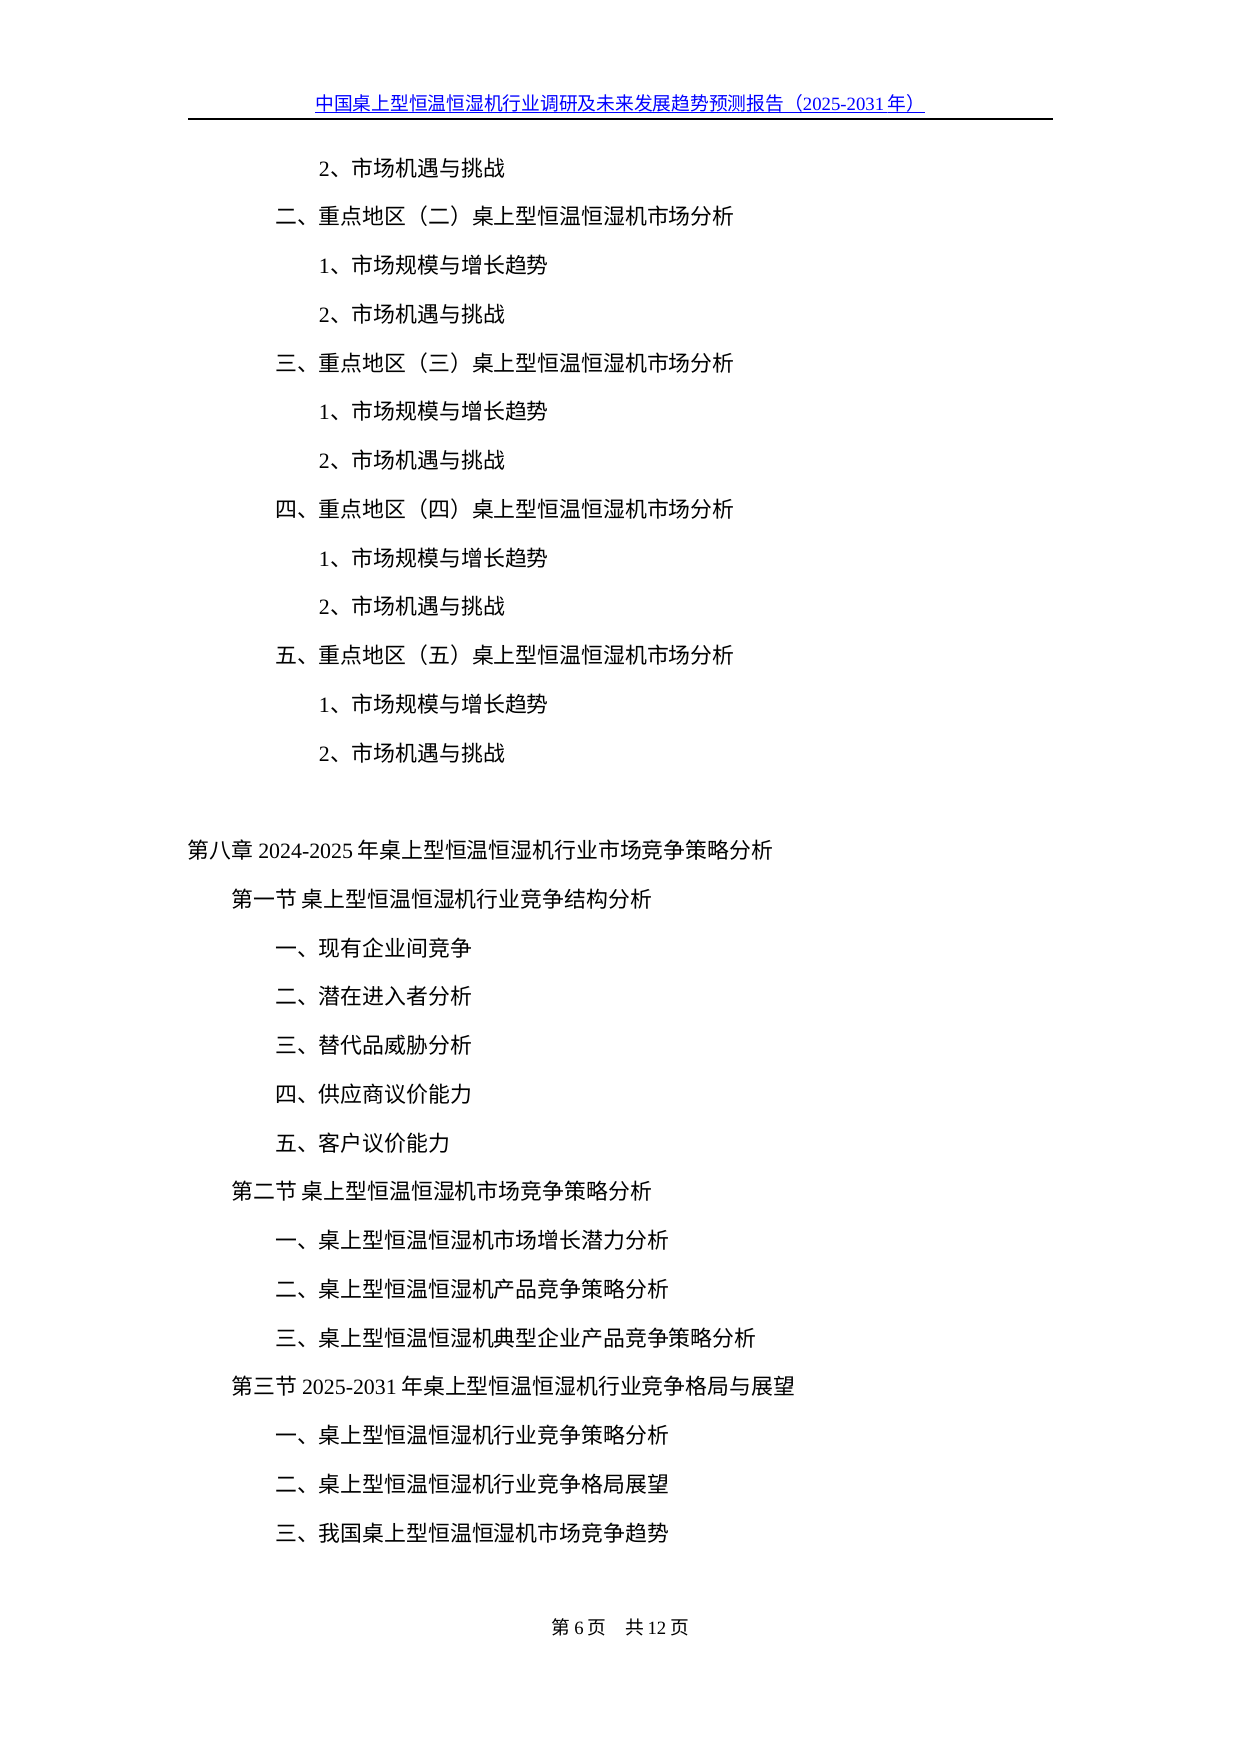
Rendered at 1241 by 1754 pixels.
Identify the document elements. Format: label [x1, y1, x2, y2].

text [187, 150, 1053, 1548]
